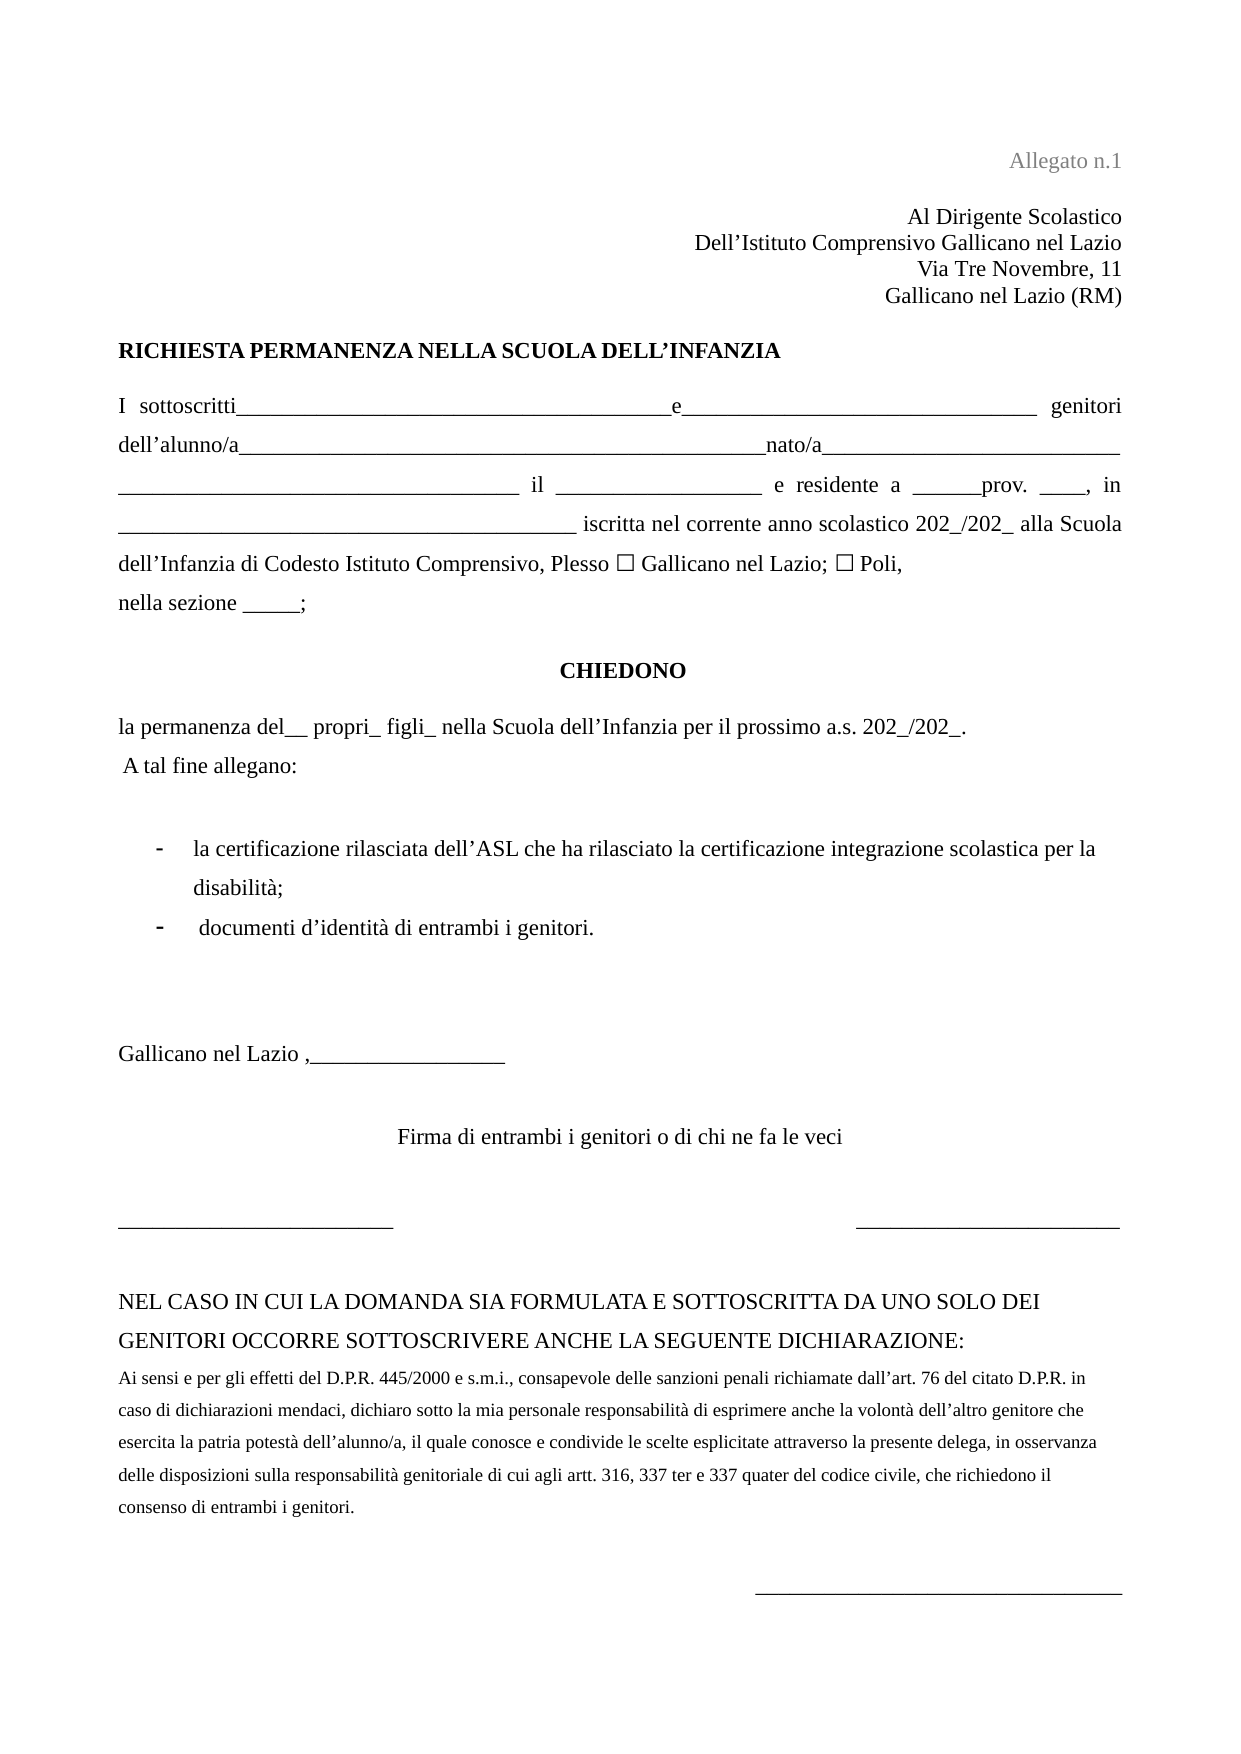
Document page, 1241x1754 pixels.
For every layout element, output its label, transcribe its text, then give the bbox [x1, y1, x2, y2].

text Dell’Istituto Comprensivo Gallicano nel Lazio [118, 229, 1122, 255]
text A tal fine allegano: [118, 752, 1122, 778]
text RICHIESTA PERMANENZA NELLA SCUOLA DELL’INFANZIA [118, 337, 1122, 363]
text Gallicano nel Lazio (RM) [118, 282, 1122, 308]
text Ai sensi e per gli effetti del D.P.R. 445/2000 e s.m.i., consapevole delle sanzioni penali richiamate dall’art. 76 del citato D.P.R. in caso di dichiarazioni mendaci, dichiaro sotto la mia personale responsabilità di esprimere anche la volontà dell’altro genitore che esercita la patria potestà dell’alunno/a, il quale conosce e condivide le scelte esplicitate attraverso la presente delega, in osservanza delle disposizioni sulla responsabilità genitoriale di cui agli artt. 316, 337 ter e 337 quater del codice civile, che richiedono il consenso di entrambi i genitori. [118, 1367, 1122, 1518]
text Al Dirigente Scolastico [118, 203, 1122, 229]
text nella sezione _____; [118, 589, 1122, 616]
text ________________________ _______________________ [118, 1205, 1122, 1232]
text Via Tre Novembre, 11 [118, 255, 1122, 282]
text Gallicano nel Lazio ,_________________ [118, 1040, 1122, 1066]
text la permanenza del__ propri_ figli_ nella Scuola dell’Infanzia per il prossimo a.s. 202_/202_. [118, 713, 1122, 739]
text I sottoscritti______________________________________e_______________________________ genitori dell’alunno/a______________________________________________nato/a__________________________ ___________________________________ il __________________ e residente a ______prov. ____, in ________________________________________ iscritta nel corrente anno scolastico 202_/202_ alla Scuola dell’Infanzia di Codesto Istituto Comprensivo, Plesso ☐ Gallicano nel Lazio; ☐ Poli, [118, 392, 1122, 576]
text Firma di entrambi i genitori o di chi ne fa le veci [118, 1123, 1122, 1149]
text ________________________________ [118, 1571, 1122, 1598]
list documenti d’identità di entrambi i genitori. [156, 914, 1122, 941]
text Allegato n.1 [118, 148, 1122, 174]
list la certificazione rilasciata dell’ASL che ha rilasciato la certificazione integrazione scolastica per la disabilità; [156, 835, 1122, 901]
text CHIEDONO [118, 658, 1122, 684]
text NEL CASO IN CUI LA DOMANDA SIA FORMULATA E SOTTOSCRITTA DA UNO SOLO DEI GENITORI OCCORRE SOTTOSCRIVERE ANCHE LA SEGUENTE DICHIARAZIONE: [118, 1288, 1122, 1354]
